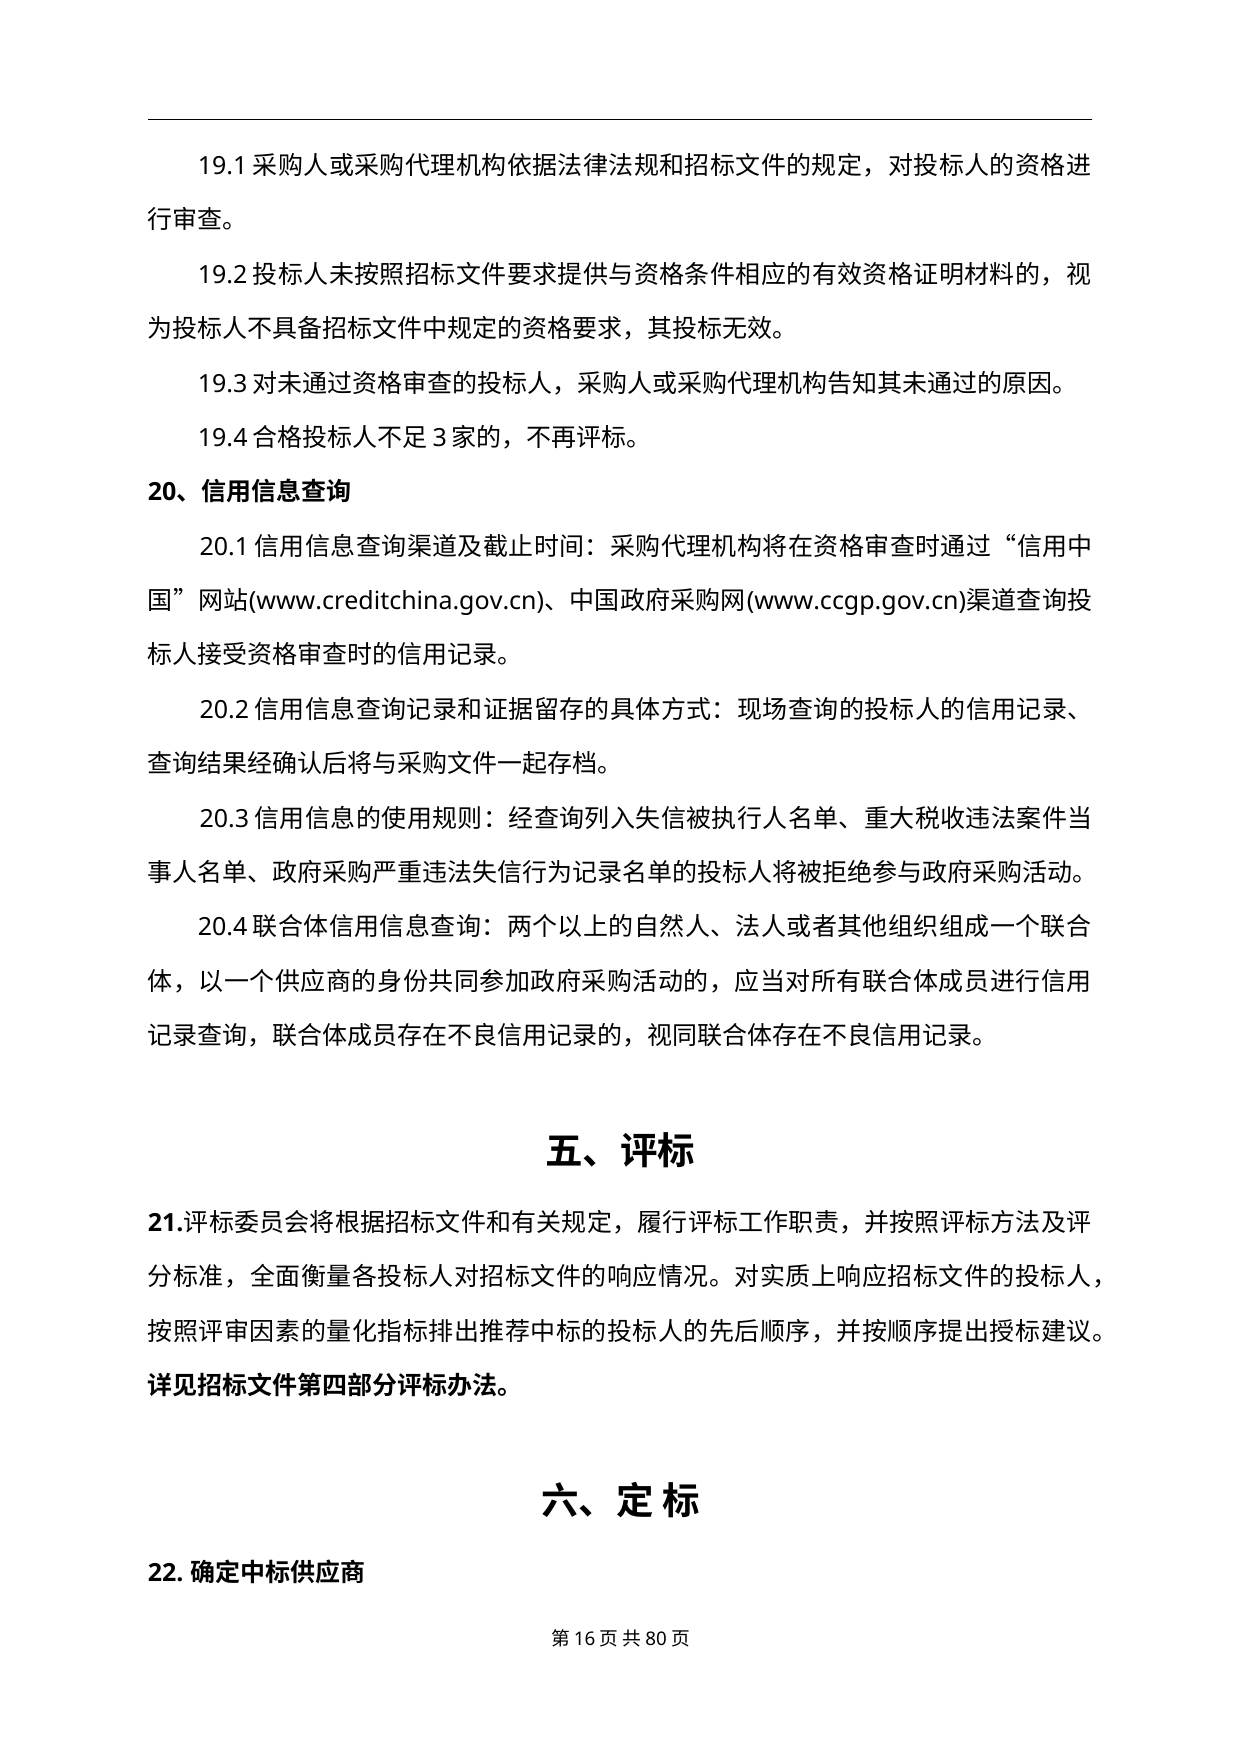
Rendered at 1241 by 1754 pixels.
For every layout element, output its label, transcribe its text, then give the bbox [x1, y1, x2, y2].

text 六、定 标 [148, 1471, 1092, 1525]
text 19.3对未通过资格审查的投标人，采购人或采购代理机构告知其未通过的原因。 [148, 363, 1092, 399]
text 20.3信用信息的使用规则：经查询列入失信被执行人名单、重大税收违法案件当事人名单、政府采购严重违法失信行为记录名单的投标人将被拒绝参与政府采购活动。 [148, 798, 1092, 889]
text 21.评标委员会将根据招标文件和有关规定，履行评标工作职责，并按照评标方法及评分标准，全面衡量各投标人对招标文件的响应情况。对实质上响应招标文件的投标人，按照评审因素的量化指标排出推荐中标的投标人的先后顺序，并按顺序提出授标建议。详见招标文件第四部分评标办法。 [148, 1202, 1092, 1402]
text 20.1信用信息查询渠道及截止时间：采购代理机构将在资格审查时通过“信用中国”网站(www.creditchina.gov.cn)、中国政府采购网(www.ccgp.gov.cn)渠道查询投标人接受资格审查时的信用记录。 [148, 526, 1092, 671]
text 19.2投标人未按照招标文件要求提供与资格条件相应的有效资格证明材料的，视为投标人不具备招标文件中规定的资格要求，其投标无效。 [148, 254, 1092, 345]
text 22. 确定中标供应商 [148, 1552, 1092, 1588]
text 20、信用信息查询 [148, 472, 1092, 508]
text 19.4合格投标人不足3家的，不再评标。 [148, 417, 1092, 454]
text 20.4联合体信用信息查询：两个以上的自然人、法人或者其他组织组成一个联合体，以一个供应商的身份共同参加政府采购活动的，应当对所有联合体成员进行信用记录查询，联合体成员存在不良信用记录的，视同联合体存在不良信用记录。 [148, 907, 1092, 1052]
text 20.2信用信息查询记录和证据留存的具体方式：现场查询的投标人的信用记录、查询结果经确认后将与采购文件一起存档。 [148, 689, 1092, 780]
text 19.1采购人或采购代理机构依据法律法规和招标文件的规定，对投标人的资格进行审查。 [148, 146, 1092, 236]
text 五、评标 [148, 1121, 1092, 1175]
